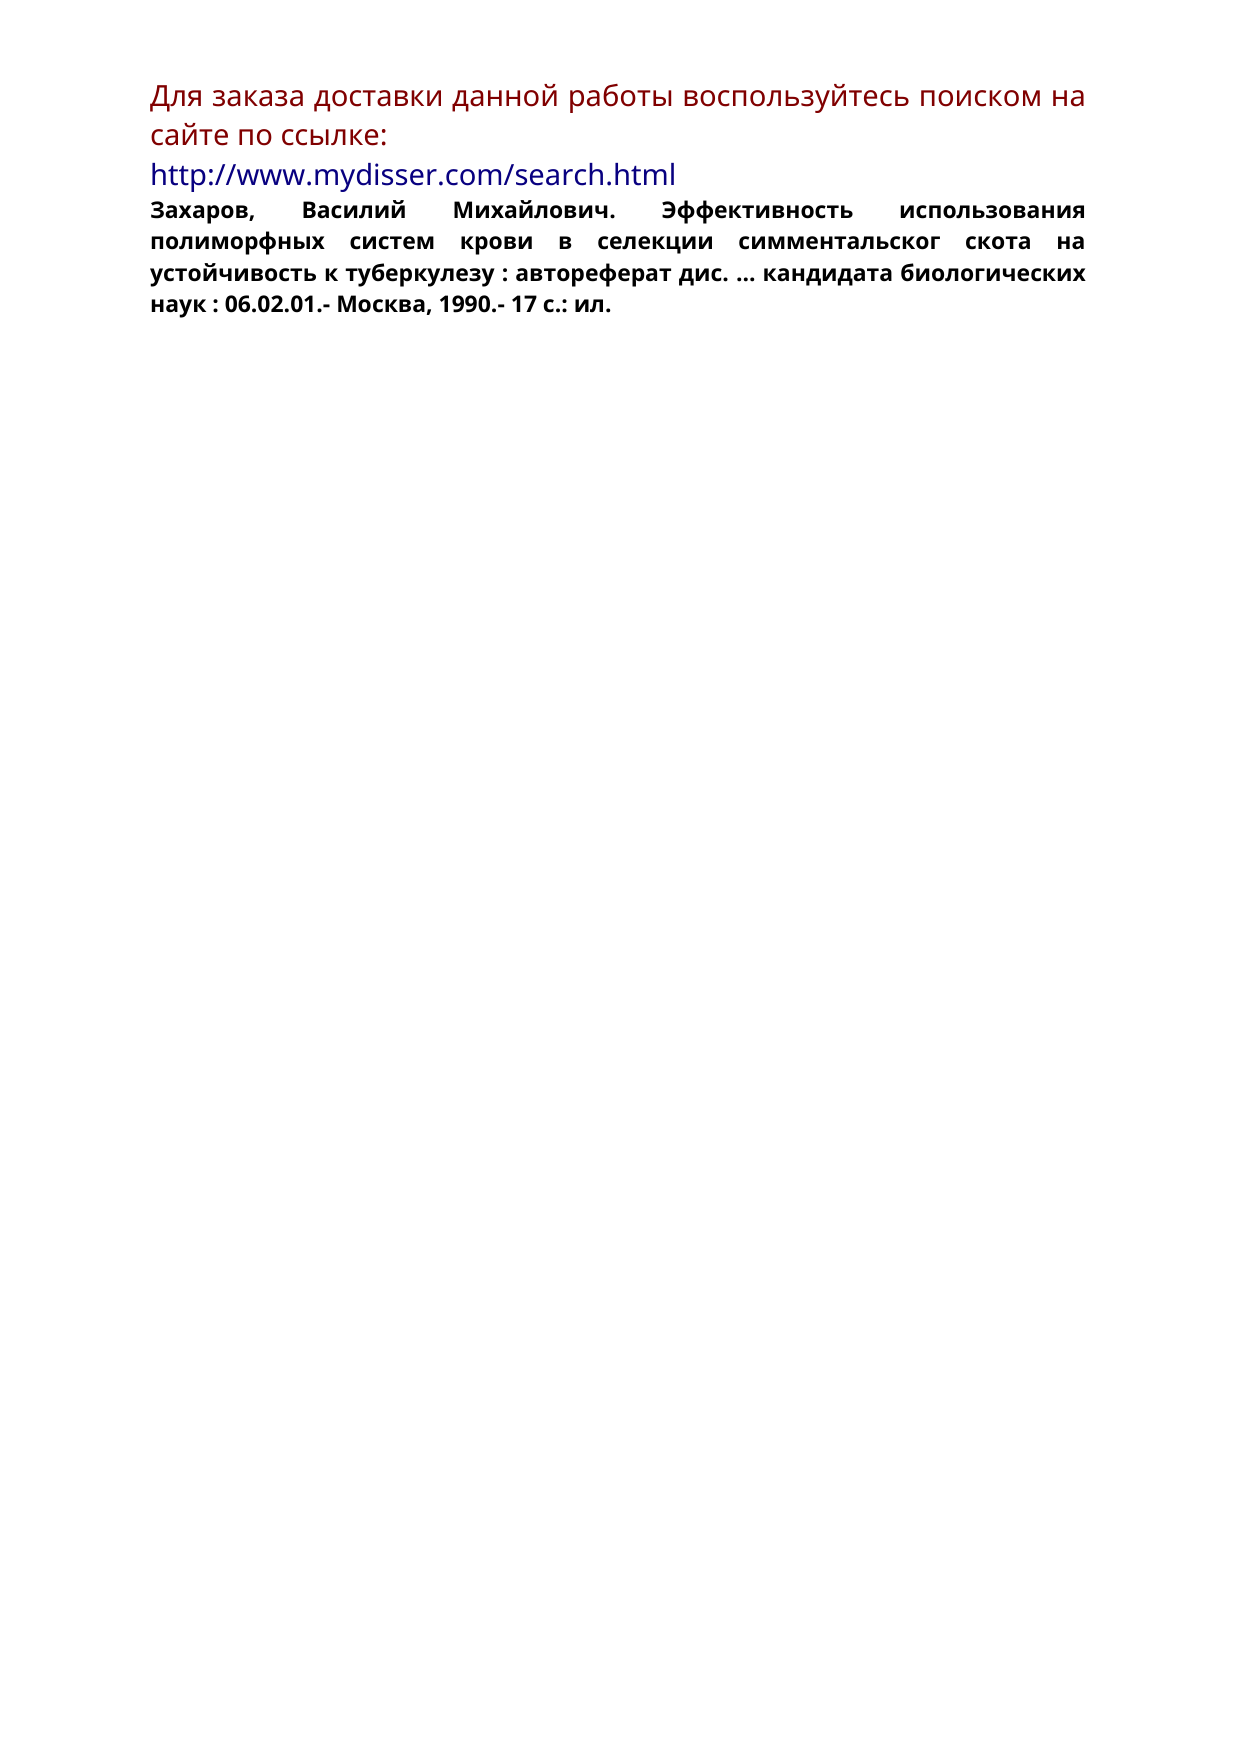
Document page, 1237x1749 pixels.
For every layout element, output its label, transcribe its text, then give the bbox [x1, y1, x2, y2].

text Захаров, Василий Михайлович. Эффективность использования полиморфных систем крови в селекции симментальског скота на устойчивость к туберкулезу : автореферат дис. ... кандидата биологических наук : 06.02.01.- Москва, 1990.- 17 с.: ил. [150, 194, 1086, 319]
